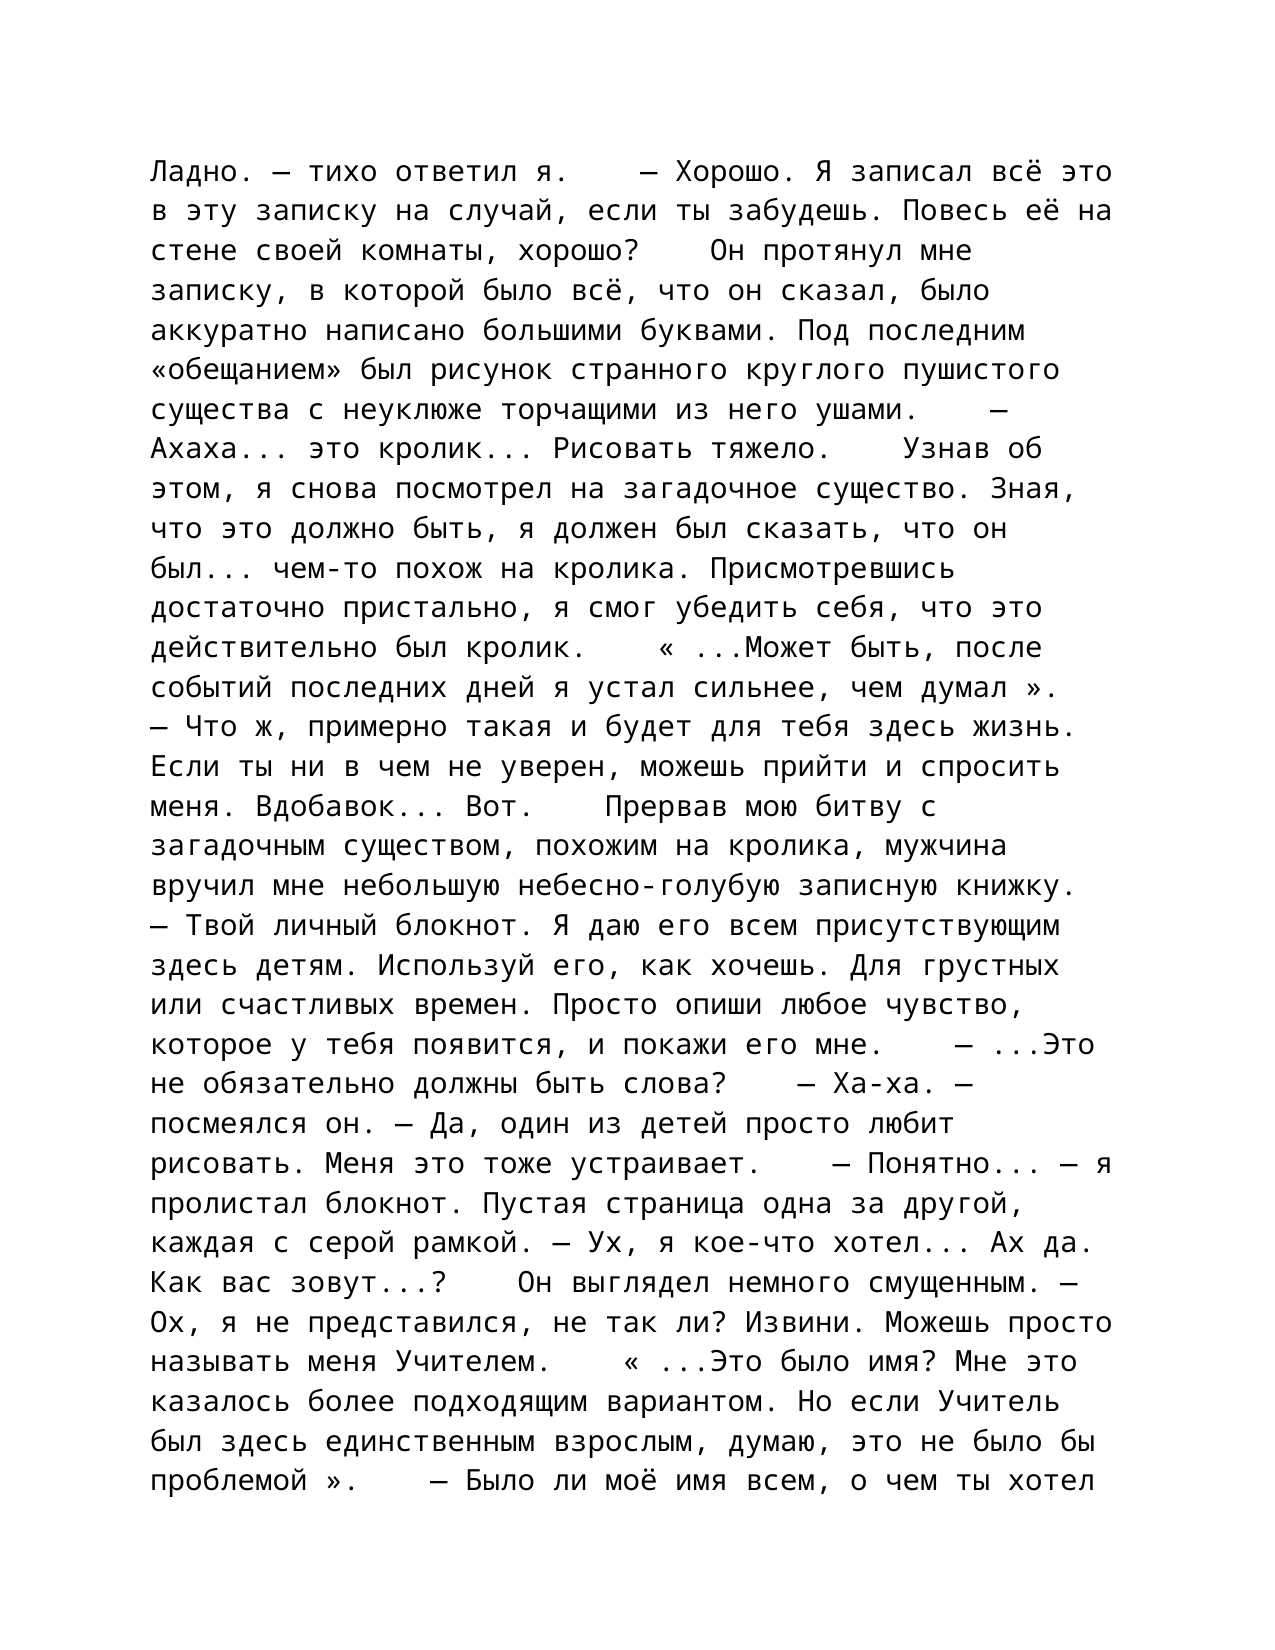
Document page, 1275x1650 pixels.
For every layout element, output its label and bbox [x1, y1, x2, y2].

text [150, 150, 1125, 1499]
